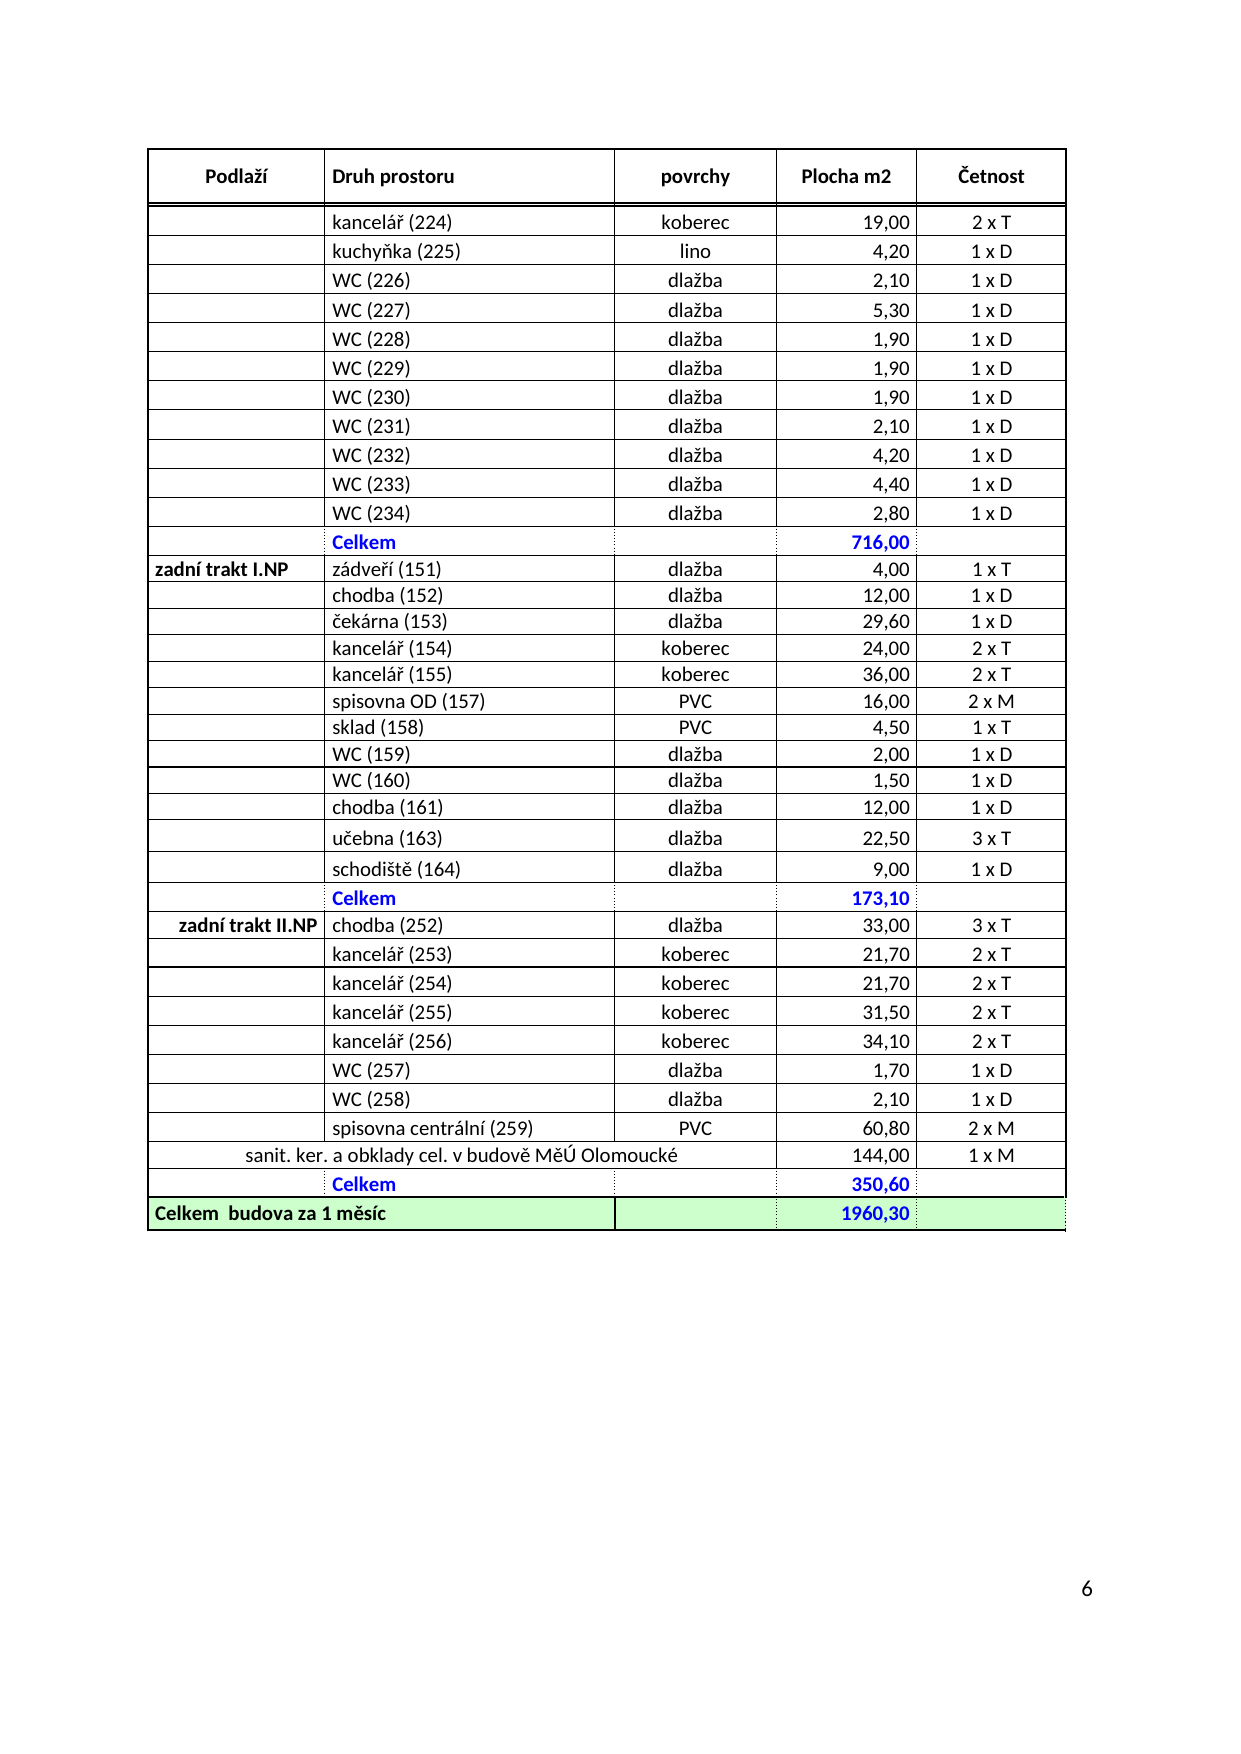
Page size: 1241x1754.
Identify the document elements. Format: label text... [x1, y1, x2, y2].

table_cell 24,00 [777, 635, 916, 661]
table_cell [917, 883, 1065, 911]
table_cell zádveří (151) [325, 556, 614, 581]
table_cell 19,00 [777, 207, 916, 235]
table_cell [149, 207, 324, 235]
table_cell koberec [615, 207, 776, 235]
table_cell 16,00 [777, 688, 916, 713]
table_cell [149, 609, 324, 634]
table_cell Plocha m2 [777, 150, 916, 202]
table_cell 716,00 [776, 527, 917, 555]
table_cell kancelář (155) [325, 662, 614, 687]
table_cell [149, 997, 324, 1024]
table_cell Četnost [917, 150, 1065, 202]
table_cell spisovna OD (157) [325, 688, 614, 713]
table_cell 1 x D [917, 469, 1065, 497]
table_cell 21,70 [777, 939, 916, 966]
table_cell 1 x D [917, 410, 1065, 438]
table_cell 2,00 [777, 741, 916, 766]
table_cell 2 x T [917, 939, 1065, 966]
table_cell [149, 410, 324, 438]
table_cell 36,00 [777, 662, 916, 687]
table_cell 34,10 [777, 1026, 916, 1054]
table_cell dlažba [615, 556, 776, 581]
table_cell [149, 527, 325, 555]
table_cell [149, 939, 324, 966]
table_cell 1 x D [917, 609, 1065, 634]
table_cell [149, 1113, 324, 1141]
table_cell 2 x M [917, 688, 1065, 713]
table_cell dlažba [615, 820, 776, 851]
table_cell [149, 1084, 324, 1112]
table_cell 350,60 [776, 1169, 917, 1196]
table_cell koberec [615, 997, 776, 1024]
table_cell lino [615, 236, 776, 264]
table_cell 1,70 [777, 1055, 916, 1083]
table_cell 12,00 [777, 582, 916, 608]
table_cell dlažba [615, 741, 776, 766]
table_cell 60,80 [777, 1113, 916, 1141]
table_cell Celkem [325, 527, 614, 555]
table_cell 4,40 [777, 469, 916, 497]
table_cell [917, 1169, 1065, 1196]
table_cell dlažba [615, 498, 776, 526]
table_cell 5,30 [777, 294, 916, 322]
table_cell 1 x D [917, 741, 1065, 766]
table_cell kuchyňka (225) [325, 236, 614, 264]
table_cell koberec [615, 635, 776, 661]
table_cell dlažba [615, 582, 776, 608]
table_cell [149, 469, 324, 497]
table_cell kancelář (256) [325, 1026, 614, 1054]
table_cell dlažba [615, 609, 776, 634]
table_cell [616, 1198, 776, 1229]
table_cell [615, 1169, 776, 1196]
table_cell 1 x T [917, 556, 1065, 581]
table_cell Podlaží [149, 150, 324, 202]
table_cell [149, 498, 324, 526]
table_cell WC (257) [325, 1055, 614, 1083]
table_cell WC (232) [325, 440, 614, 467]
table_cell dlažba [615, 352, 776, 380]
table_cell zadní trakt II.NP [149, 912, 324, 937]
table_cell dlažba [615, 912, 776, 937]
table_cell [149, 852, 324, 882]
table_cell [149, 688, 324, 713]
table_cell WC (234) [325, 498, 614, 526]
table_cell chodba (161) [325, 794, 614, 819]
table_cell 1,90 [777, 381, 916, 409]
table_cell [149, 236, 324, 264]
table_cell [917, 1196, 1066, 1229]
table_cell 22,50 [777, 820, 916, 851]
table_cell 31,50 [777, 997, 916, 1024]
table_cell [149, 1055, 324, 1083]
table_cell schodiště (164) [325, 852, 614, 882]
table_cell PVC [615, 688, 776, 713]
table_cell WC (226) [325, 265, 614, 293]
table_cell [149, 352, 324, 380]
table_cell 2 x M [917, 1113, 1065, 1141]
table_cell PVC [615, 715, 776, 740]
table_cell dlažba [615, 440, 776, 467]
table_cell 3 x T [917, 820, 1065, 851]
table_cell 1 x M [917, 1142, 1065, 1167]
table_cell sklad (158) [325, 715, 614, 740]
table_cell [615, 883, 776, 911]
table_cell 1 x T [917, 715, 1065, 740]
table_cell PVC [615, 1113, 776, 1141]
table_cell sanit. ker. a obklady cel. v budově MěÚ Olomoucké [149, 1142, 776, 1167]
table_cell 4,50 [777, 715, 916, 740]
table_cell Celkem [325, 883, 614, 911]
table_cell 2 x T [917, 997, 1065, 1024]
table_cell Celkem budova za 1 měsíc [149, 1198, 614, 1229]
table_cell [149, 1169, 325, 1196]
table_cell [149, 820, 324, 851]
table_cell [149, 715, 324, 740]
table_cell chodba (252) [325, 912, 614, 937]
table_cell dlažba [615, 323, 776, 351]
table_cell [149, 741, 324, 766]
table_cell spisovna centrální (259) [325, 1113, 614, 1141]
table_cell WC (230) [325, 381, 614, 409]
table_cell 1 x D [917, 1055, 1065, 1083]
table_cell chodba (152) [325, 582, 614, 608]
table_cell 4,00 [777, 556, 916, 581]
table_cell dlažba [615, 852, 776, 882]
table_cell 21,70 [777, 968, 916, 996]
table_cell dlažba [615, 1055, 776, 1083]
table_cell kancelář (254) [325, 968, 614, 996]
table_cell 1 x D [917, 852, 1065, 882]
table_cell 9,00 [777, 852, 916, 882]
table_cell dlažba [615, 265, 776, 293]
table_cell WC (233) [325, 469, 614, 497]
table_cell 12,00 [777, 794, 916, 819]
table_cell [149, 440, 324, 467]
table_cell 1 x D [917, 1084, 1065, 1112]
table_cell 1 x D [917, 794, 1065, 819]
table_cell [615, 527, 776, 555]
table_cell dlažba [615, 294, 776, 322]
table_cell 2,10 [777, 1084, 916, 1112]
table_cell [149, 582, 324, 608]
table_cell koberec [615, 968, 776, 996]
table_cell [149, 635, 324, 661]
table_cell 2 x T [917, 662, 1065, 687]
table_cell [149, 381, 324, 409]
table_cell 1 x D [917, 440, 1065, 467]
table_cell [917, 527, 1065, 555]
table_cell [149, 883, 325, 911]
table_cell WC (229) [325, 352, 614, 380]
table_cell [149, 265, 324, 293]
table_cell 2 x T [917, 1026, 1065, 1054]
table_cell dlažba [615, 794, 776, 819]
table_cell dlažba [615, 410, 776, 438]
table_cell WC (228) [325, 323, 614, 351]
table_cell 1,90 [777, 323, 916, 351]
table_cell 2 x T [917, 207, 1065, 235]
table_cell [149, 1026, 324, 1054]
table_cell dlažba [615, 1084, 776, 1112]
table_cell [149, 662, 324, 687]
table_cell [149, 768, 324, 793]
table_cell 4,20 [777, 440, 916, 467]
table_cell 1,50 [777, 768, 916, 793]
table_cell WC (160) [325, 768, 614, 793]
table_cell 2 x T [917, 968, 1065, 996]
table_cell 1 x D [917, 294, 1065, 322]
table_cell 2 x T [917, 635, 1065, 661]
table_cell 1 x D [917, 768, 1065, 793]
table_cell 2,10 [777, 410, 916, 438]
table_cell kancelář (253) [325, 939, 614, 966]
table_cell 3 x T [917, 912, 1065, 937]
table_cell 1,90 [777, 352, 916, 380]
table_cell čekárna (153) [325, 609, 614, 634]
table_cell 144,00 [777, 1142, 916, 1167]
table_cell 1 x D [917, 498, 1065, 526]
table_cell Druh prostoru [325, 150, 614, 202]
table_cell koberec [615, 1026, 776, 1054]
table_cell 1 x D [917, 352, 1065, 380]
table_cell [149, 794, 324, 819]
table_cell 1 x D [917, 323, 1065, 351]
table_cell povrchy [615, 150, 776, 202]
table_cell kancelář (255) [325, 997, 614, 1024]
table_cell dlažba [615, 768, 776, 793]
table_cell [149, 323, 324, 351]
table_cell WC (231) [325, 410, 614, 438]
table_cell zadní trakt I.NP [149, 556, 324, 581]
table_cell 1 x D [917, 265, 1065, 293]
table_cell 2,10 [777, 265, 916, 293]
table_cell [149, 968, 324, 996]
table_cell 1 x D [917, 582, 1065, 608]
table_cell učebna (163) [325, 820, 614, 851]
table_cell koberec [615, 939, 776, 966]
table_cell WC (227) [325, 294, 614, 322]
table_cell WC (159) [325, 741, 614, 766]
table_cell 29,60 [777, 609, 916, 634]
table_cell 1 x D [917, 381, 1065, 409]
table_cell 1960,30 [776, 1198, 917, 1229]
table_cell WC (258) [325, 1084, 614, 1112]
table_cell 1 x D [917, 236, 1065, 264]
table_cell koberec [615, 662, 776, 687]
table_cell 33,00 [777, 912, 916, 937]
table_cell 173,10 [776, 883, 917, 911]
table_cell 2,80 [777, 498, 916, 526]
table_cell kancelář (154) [325, 635, 614, 661]
table_cell 4,20 [777, 236, 916, 264]
table_cell [149, 294, 324, 322]
table_cell kancelář (224) [325, 207, 614, 235]
table_cell dlažba [615, 381, 776, 409]
table_cell Celkem [325, 1169, 614, 1196]
table_cell dlažba [615, 469, 776, 497]
